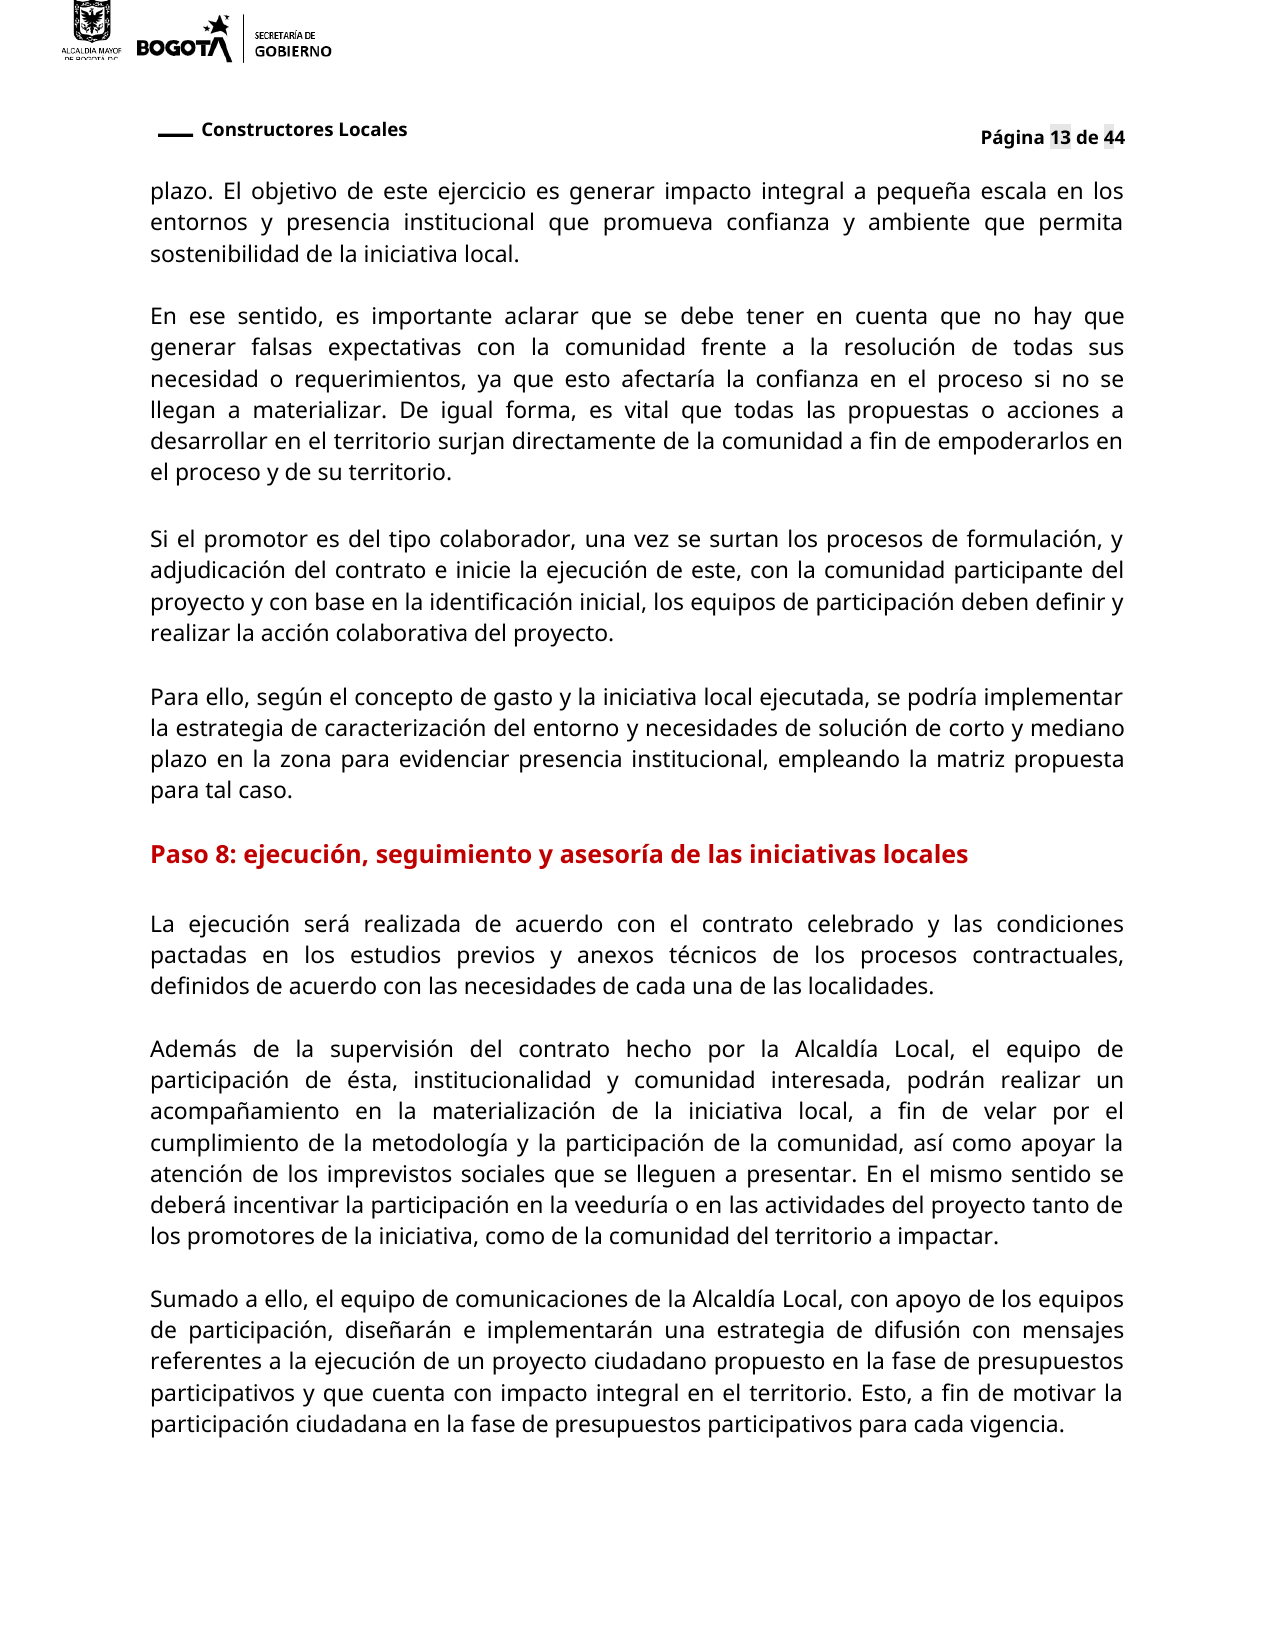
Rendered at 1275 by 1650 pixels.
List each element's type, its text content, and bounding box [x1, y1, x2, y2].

text Para ello, según el concepto de gasto y la iniciativa local ejecutada, se podría implementar la estrategia de caracterización del entorno y necesidades de solución de corto y mediano plazo en la zona para evidenciar presencia institucional, empleando la matriz propuesta para tal caso. [150, 681, 1125, 806]
text La ejecución será realizada de acuerdo con el contrato celebrado y las condiciones pactadas en los estudios previos y anexos técnicos de los procesos contractuales, definidos de acuerdo con las necesidades de cada una de las localidades. [150, 908, 1125, 1002]
text Sumado a ello, el equipo de comunicaciones de la Alcaldía Local, con apoyo de los equipos de participación, diseñarán e implementarán una estrategia de difusión con mensajes referentes a la ejecución de un proyecto ciudadano propuesto en la fase de presupuestos participativos y que cuenta con impacto integral en el territorio. Esto, a fin de motivar la participación ciudadana en la fase de presupuestos participativos para cada vigencia. [150, 1283, 1125, 1439]
picture [61, 0, 338, 69]
text En ese sentido, es importante aclarar que se debe tener en cuenta que no hay que generar falsas expectativas con la comunidad frente a la resolución de todas sus necesidad o requerimientos, ya que esto afectaría la confianza en el proceso si no se llegan a materializar. De igual forma, es vital que todas las propuestas o acciones a desarrollar en el territorio surjan directamente de la comunidad a fin de empoderarlos en el proceso y de su territorio. [150, 300, 1125, 487]
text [150, 175, 1125, 269]
subtitle Paso 8: ejecución, seguimiento y asesoría de las iniciativas locales [150, 837, 1125, 871]
text Si el promotor es del tipo colaborador, una vez se surtan los procesos de formulación, y adjudicación del contrato e inicie la ejecución de este, con la comunidad participante del proyecto y con base en la identificación inicial, los equipos de participación deben definir y realizar la acción colaborativa del proyecto. [150, 523, 1125, 648]
text Además de la supervisión del contrato hecho por la Alcaldía Local, el equipo de participación de ésta, institucionalidad y comunidad interesada, podrán realizar un acompañamiento en la materialización de la iniciativa local, a fin de velar por el cumplimiento de la metodología y la participación de la comunidad, así como apoyar la atención de los imprevistos sociales que se lleguen a presentar. En el mismo sentido se deberá incentivar la participación en la veeduría o en las actividades del proyecto tanto de los promotores de la iniciativa, como de la comunidad del territorio a impactar. [150, 1033, 1125, 1252]
